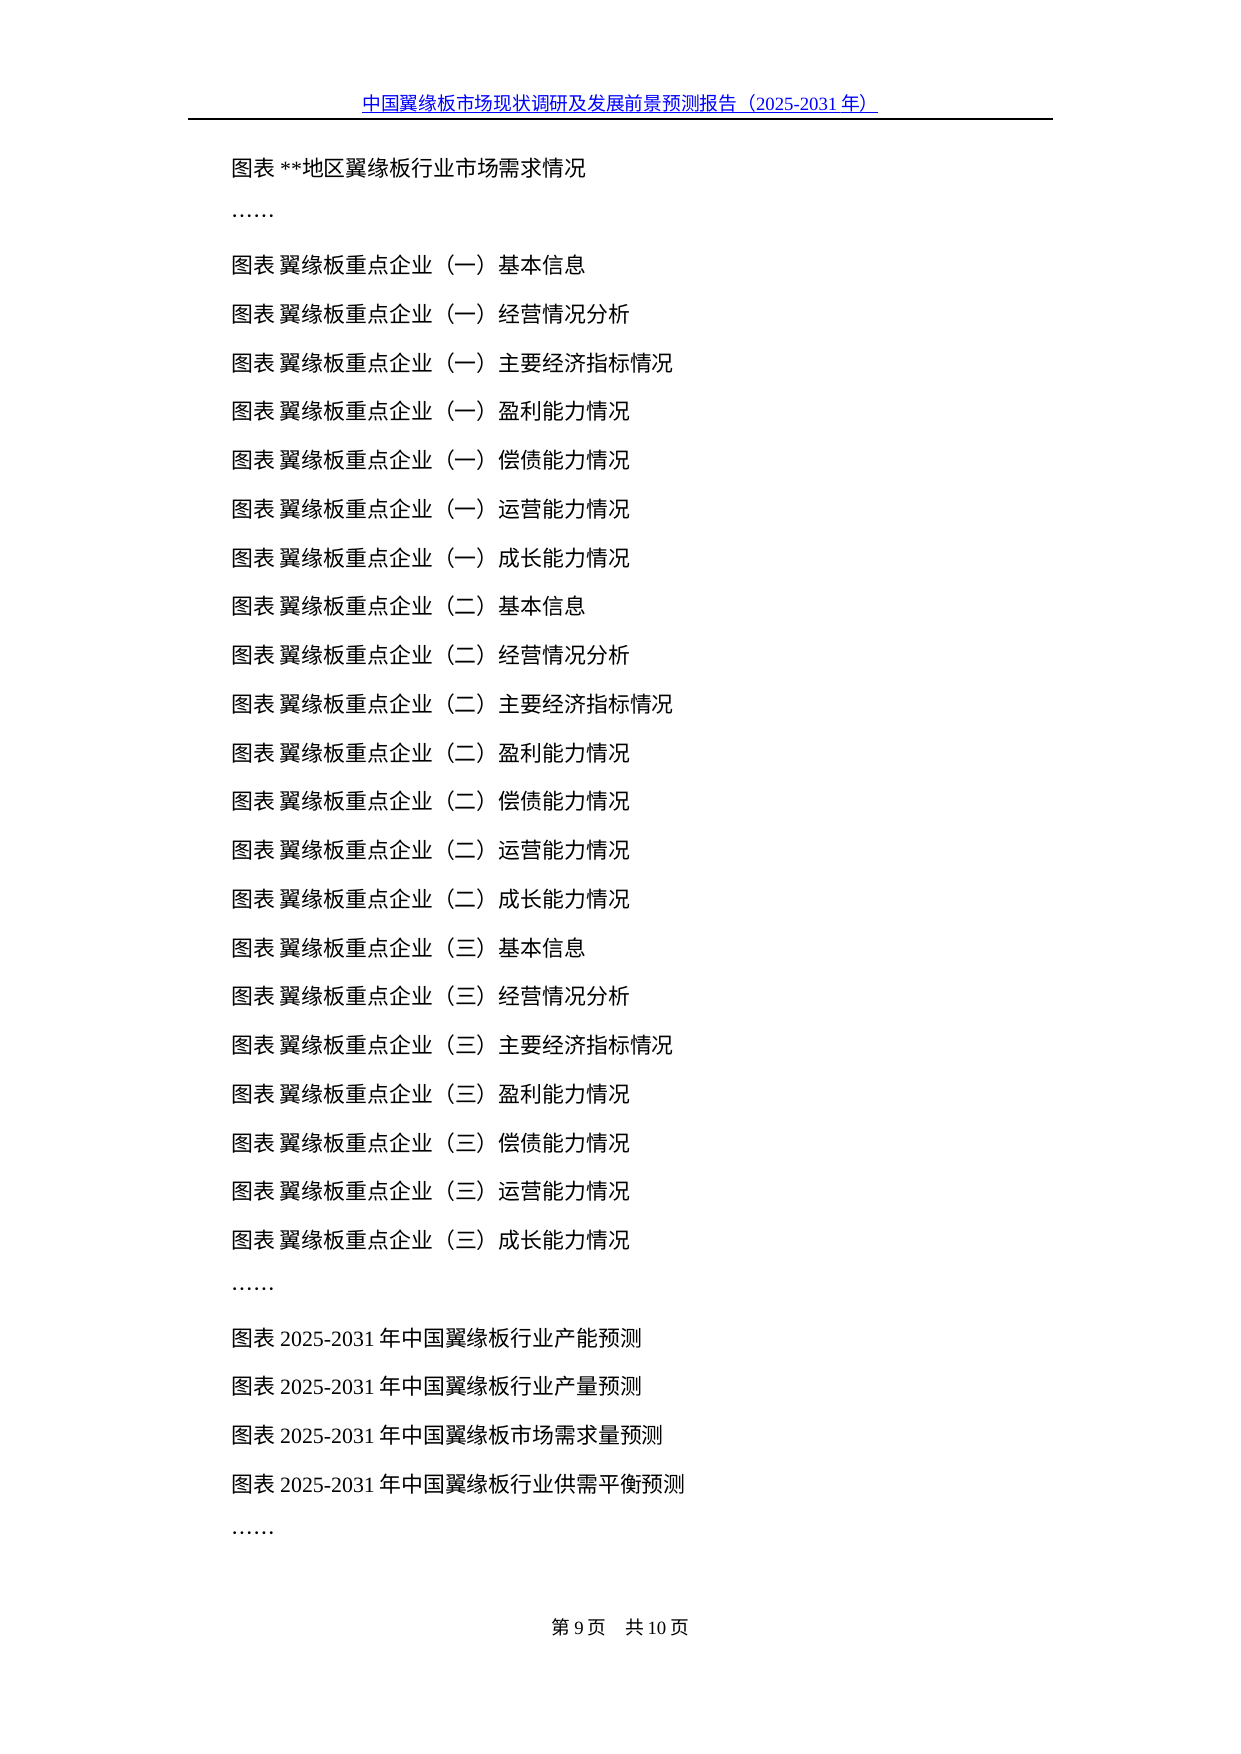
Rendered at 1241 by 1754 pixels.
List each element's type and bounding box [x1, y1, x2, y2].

text [187, 150, 1053, 1548]
